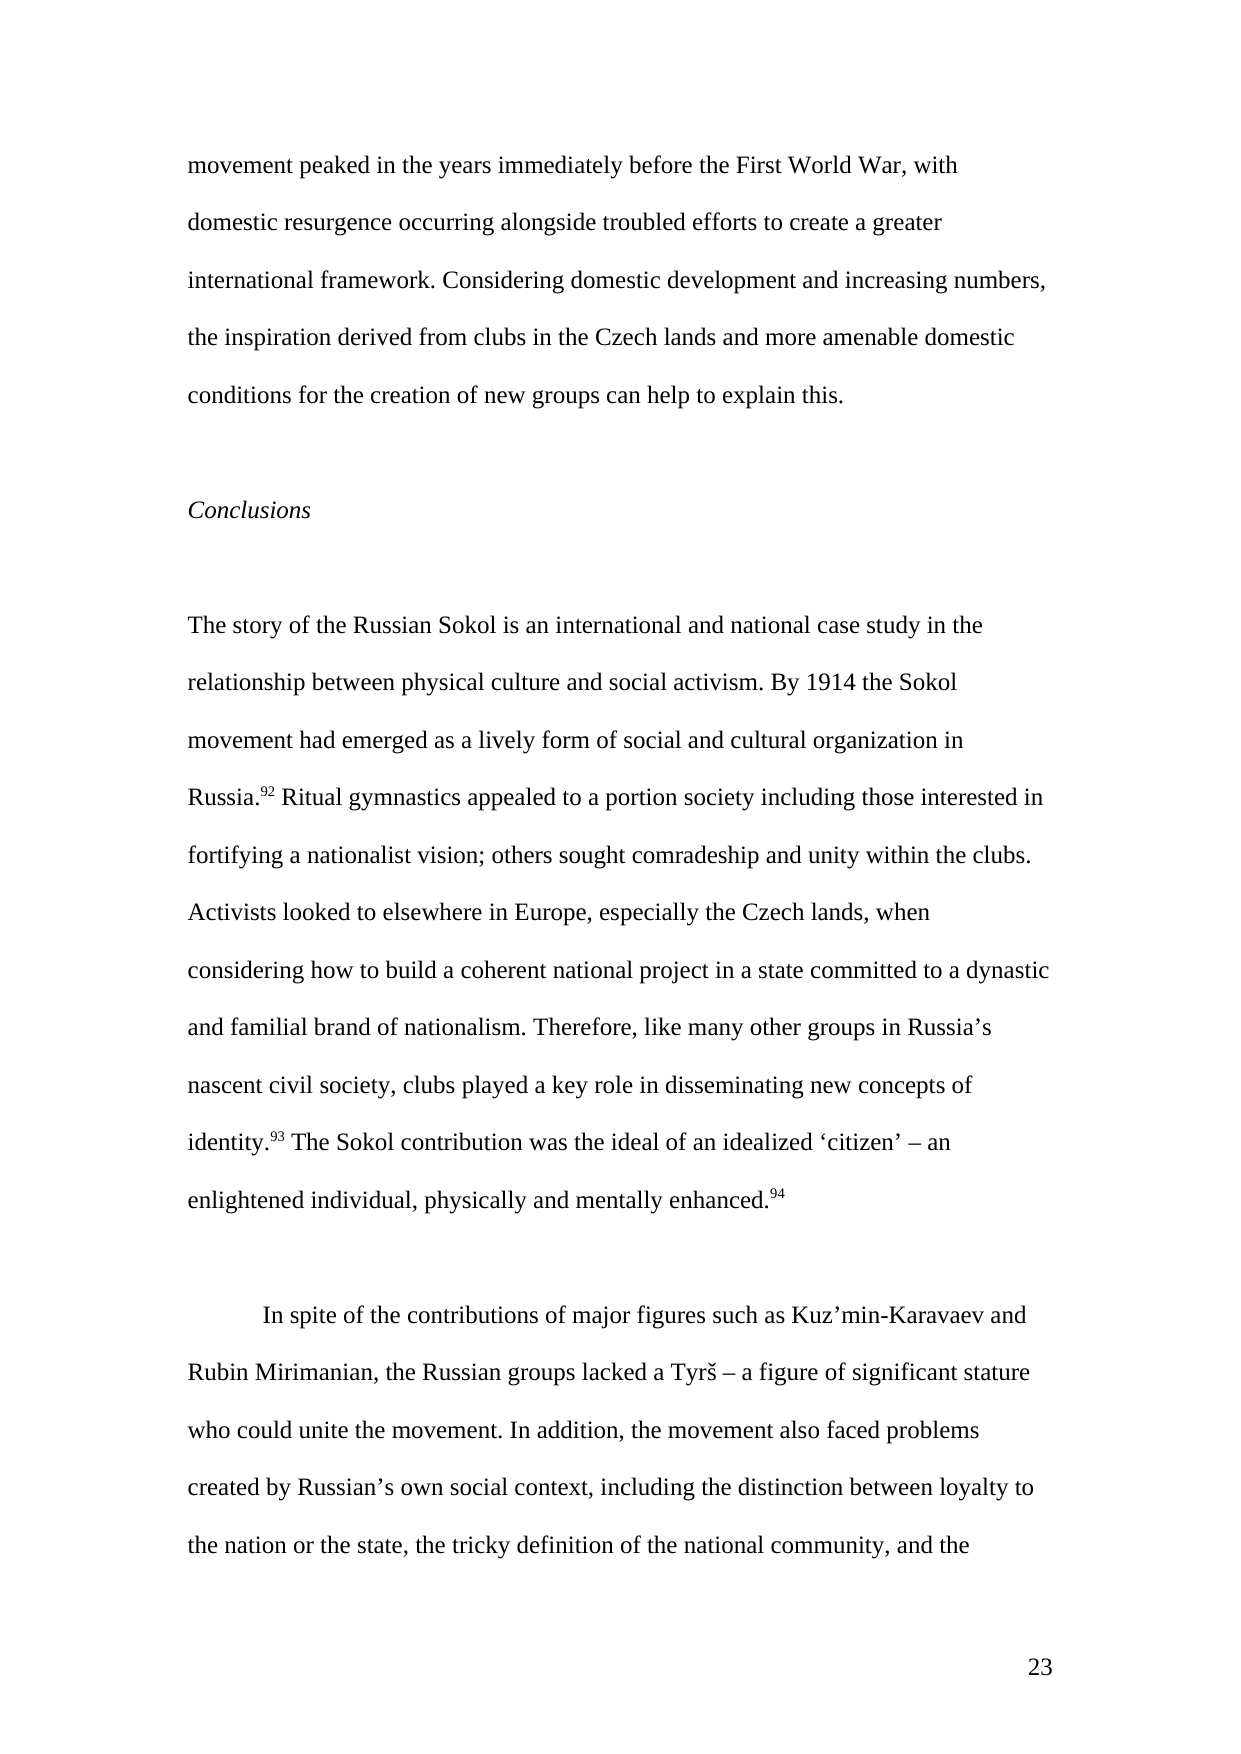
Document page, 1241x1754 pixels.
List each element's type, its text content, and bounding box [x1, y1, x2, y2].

text Conclusions [187, 495, 1053, 524]
text The story of the Russian Sokol is an international and national case study in the relationship between physical culture and social activism. By 1914 the Sokol movement had emerged as a lively form of social and cultural organization in Russia. Ritual gymnastics appealed to a portion society including those interested in fortifying a nationalist vision; others sought comradeship and unity within the clubs. Activists looked to elsewhere in Europe, especially the Czech lands, when considering how to build a coherent national project in a state committed to a dynastic and familial brand of nationalism. Therefore, like many other groups in Russia’s nascent civil society, clubs played a key role in disseminating new concepts of identity. The Sokol contribution was the ideal of an idealized ‘citizen’ – an enlightened individual, physically and mentally enhanced. [187, 610, 1053, 1214]
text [187, 1300, 1053, 1559]
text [187, 150, 1053, 409]
